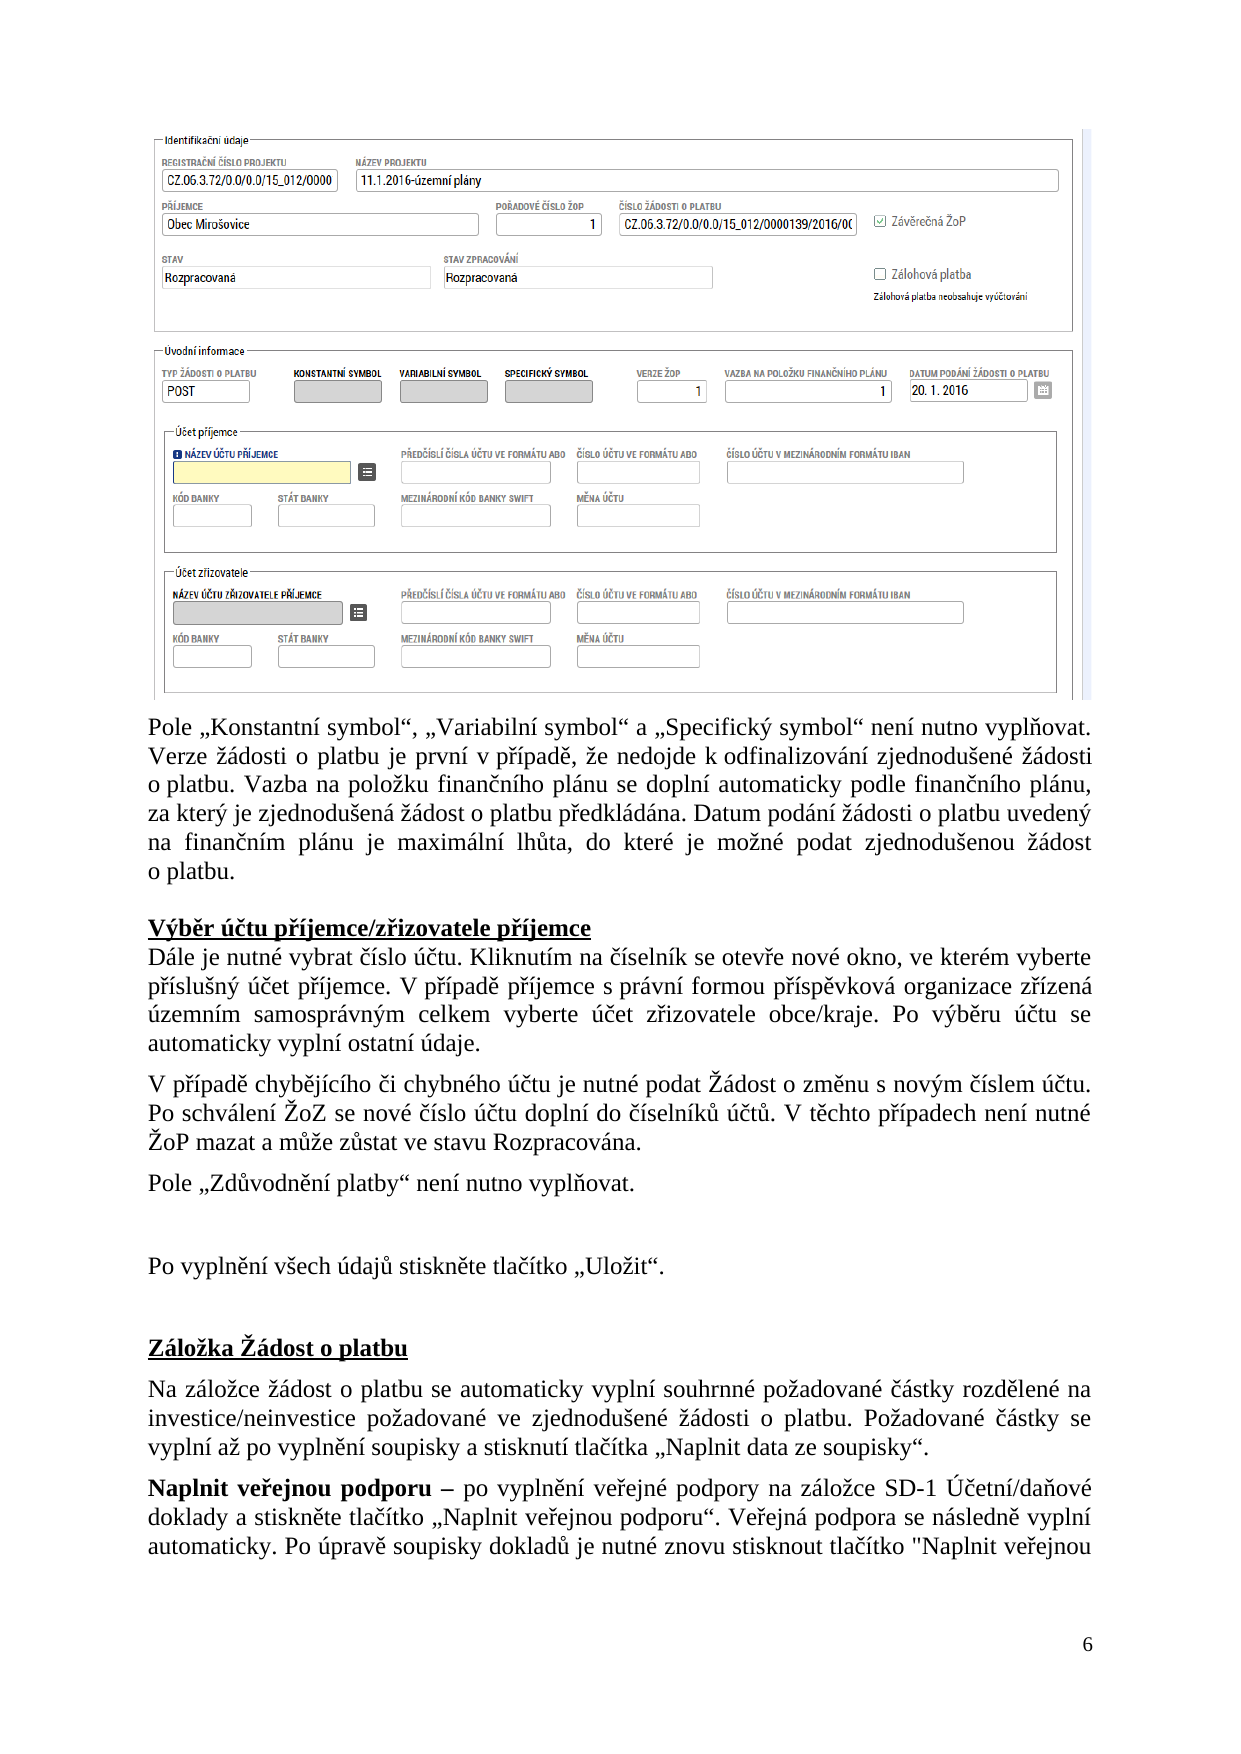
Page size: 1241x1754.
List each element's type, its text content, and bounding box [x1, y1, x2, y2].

subtitle Záložka Žádost o platbu [148, 1333, 1092, 1362]
subtitle Výběr účtu příjemce/zřizovatele příjemce [148, 913, 1092, 942]
text Pole „Konstantní symbol“, „Variabilní symbol“ a „Specifický symbol“ není nutno vyplňovat. Verze žádosti o platbu je první v případě, že nedojde k odfinalizování zjednodušené žádosti o platbu. Vazba na položku finančního plánu se doplní automaticky podle finančního plánu, za který je zjednodušená žádost o platbu předkládána. Datum podání žádosti o platbu uvedený na finančním plánu je maximální lhůta, do které je možné podat zjednodušenou žádost o platbu. [148, 712, 1092, 884]
text Po vyplnění všech údajů stiskněte tlačítko „Uložit“. [148, 1251, 1092, 1279]
text Dále je nutné vybrat číslo účtu. Kliknutím na číselník se otevře nové okno, ve kterém vyberte příslušný účet příjemce. V případě příjemce s právní formou příspěvková organizace zřízená územním samosprávným celkem vyberte účet zřizovatele obce/kraje. Po výběru účtu se automaticky vyplní ostatní údaje. [148, 942, 1092, 1057]
text V případě chybějícího či chybného účtu je nutné podat Žádost o změnu s novým číslem účtu. Po schválení ŽoZ se nové číslo účtu doplní do číselníků účtů. V těchto případech není nutné ŽoP mazat a může zůstat ve stavu Rozpracována. [148, 1069, 1092, 1156]
text Na záložce žádost o platbu se automaticky vyplní souhrnné požadované částky rozdělené na investice/neinvestice požadované ve zjednodušené žádosti o platbu. Požadované částky se vyplní až po vyplnění soupisky a stisknutí tlačítka „Naplnit data ze soupisky“. [148, 1374, 1092, 1461]
picture [147, 129, 1092, 700]
text Pole „Zdůvodnění platby“ není nutno vyplňovat. [148, 1168, 1092, 1197]
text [148, 1473, 1092, 1559]
